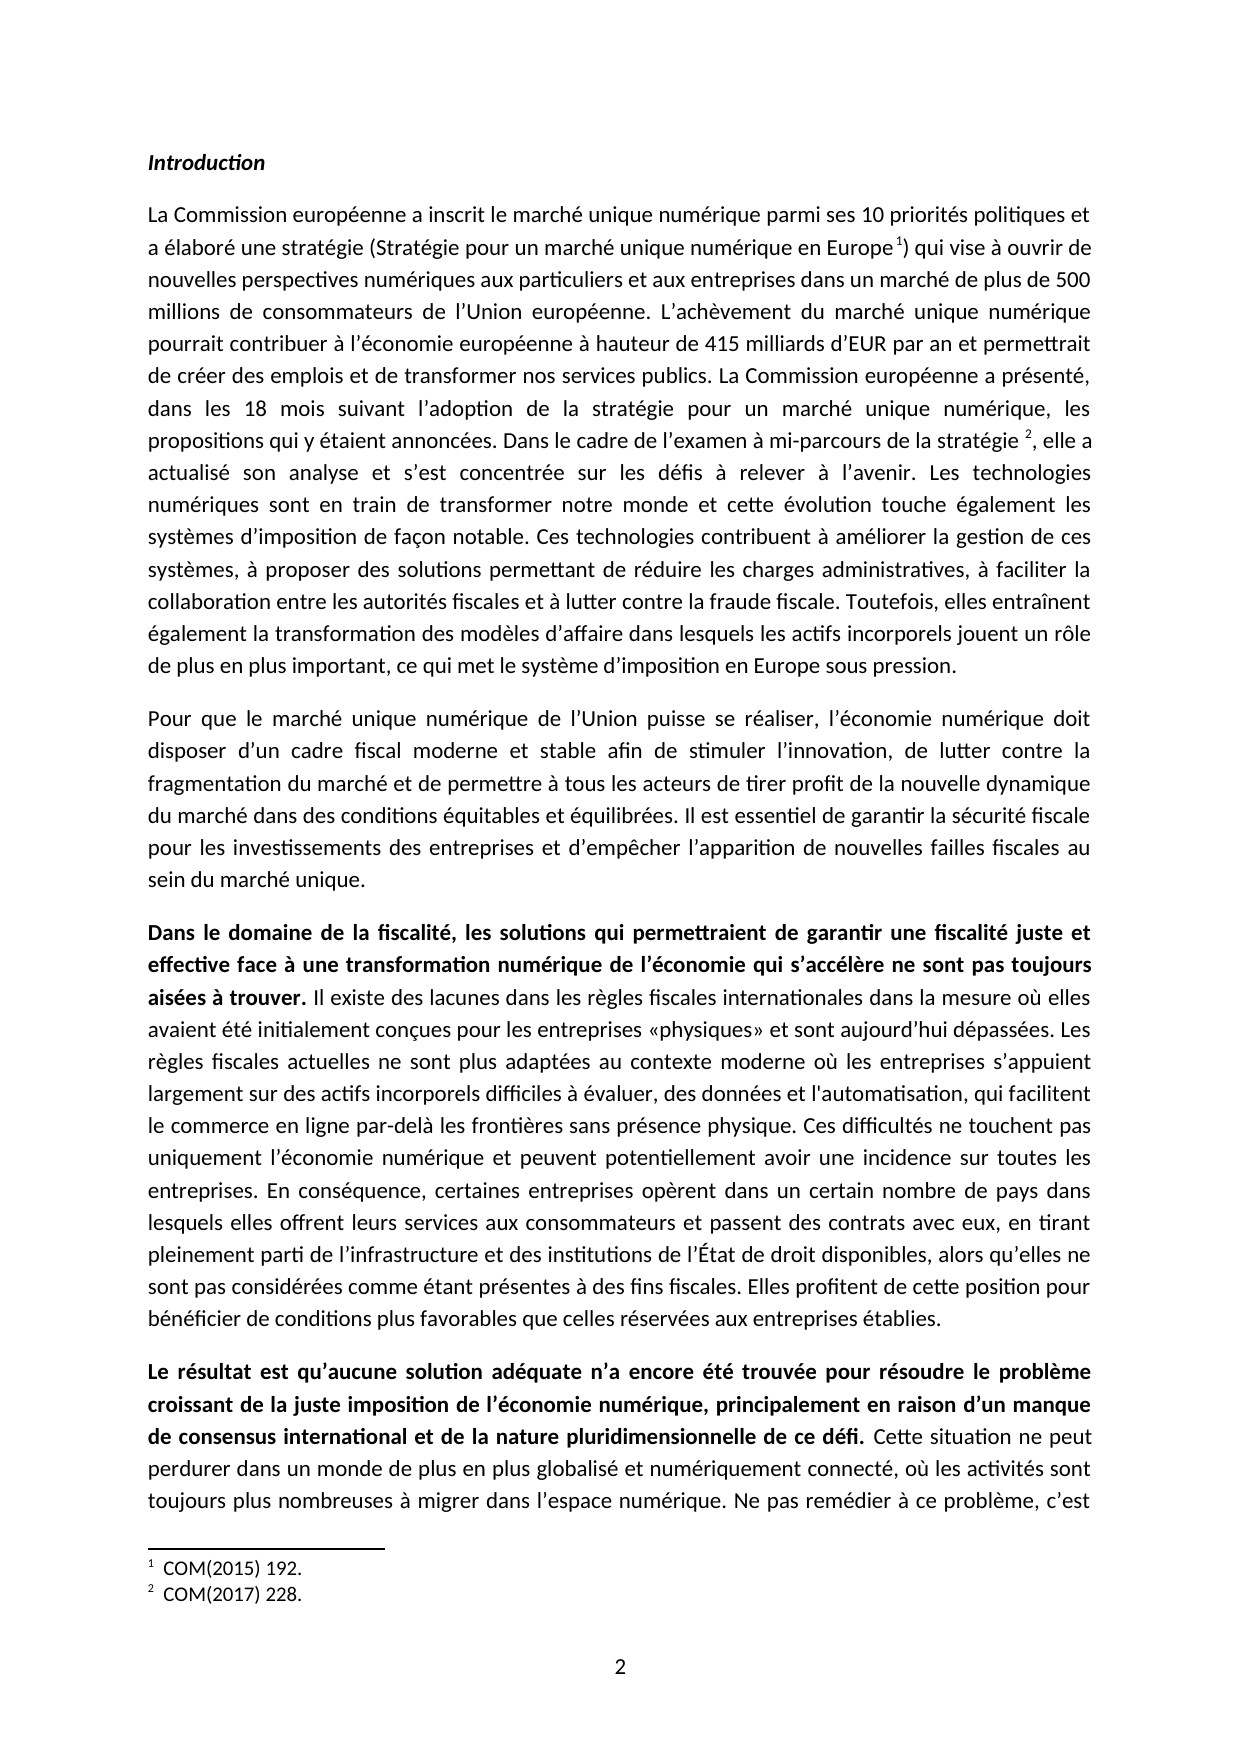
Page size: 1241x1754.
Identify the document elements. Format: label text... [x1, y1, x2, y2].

text La Commission européenne a inscrit le marché unique numérique parmi ses 10 priorités politiques et a élaboré une stratégie (Stratégie pour un marché unique numérique en Europe) qui vise à ouvrir de nouvelles perspectives numériques aux particuliers et aux entreprises dans un marché de plus de 500 millions de consommateurs de l’Union européenne. L’achèvement du marché unique numérique pourrait contribuer à l’économie européenne à hauteur de 415 milliards d’EUR par an et permettrait de créer des emplois et de transformer nos services publics. La Commission européenne a présenté, dans les 18 mois suivant l’adoption de la stratégie pour un marché unique numérique, les propositions qui y étaient annoncées. Dans le cadre de l’examen à mi-parcours de la stratégie , elle a actualisé son analyse et s’est concentrée sur les défis à relever à l’avenir. Les technologies numériques sont en train de transformer notre monde et cette évolution touche également les systèmes d’imposition de façon notable. Ces technologies contribuent à améliorer la gestion de ces systèmes, à proposer des solutions permettant de réduire les charges administratives, à faciliter la collaboration entre les autorités fiscales et à lutter contre la fraude fiscale. Toutefois, elles entraînent également la transformation des modèles d’affaire dans lesquels les actifs incorporels jouent un rôle de plus en plus important, ce qui met le système d’imposition en Europe sous pression. [148, 201, 1093, 679]
text Introduction [148, 148, 1093, 176]
text Dans le domaine de la fiscalité, les solutions qui permettraient de garantir une fiscalité juste et effective face à une transformation numérique de l’économie qui s’accélère ne sont pas toujours aisées à trouver. Il existe des lacunes dans les règles fiscales internationales dans la mesure où elles avaient été initialement conçues pour les entreprises «physiques» et sont aujourd’hui dépassées. Les règles fiscales actuelles ne sont plus adaptées au contexte moderne où les entreprises s’appuient largement sur des actifs incorporels difficiles à évaluer, des données et l'automatisation, qui facilitent le commerce en ligne par-delà les frontières sans présence physique. Ces difficultés ne touchent pas uniquement l’économie numérique et peuvent potentiellement avoir une incidence sur toutes les entreprises. En conséquence, certaines entreprises opèrent dans un certain nombre de pays dans lesquels elles offrent leurs services aux consommateurs et passent des contrats avec eux, en tirant pleinement parti de l’infrastructure et des institutions de l’État de droit disponibles, alors qu’elles ne sont pas considérées comme étant présentes à des fins fiscales. Elles profitent de cette position pour bénéficier de conditions plus favorables que celles réservées aux entreprises établies. [148, 918, 1093, 1332]
text Pour que le marché unique numérique de l’Union puisse se réaliser, l’économie numérique doit disposer d’un cadre fiscal moderne et stable afin de stimuler l’innovation, de lutter contre la fragmentation du marché et de permettre à tous les acteurs de tirer profit de la nouvelle dynamique du marché dans des conditions équitables et équilibrées. Il est essentiel de garantir la sécurité fiscale pour les investissements des entreprises et d’empêcher l’apparition de nouvelles failles fiscales au sein du marché unique. [148, 704, 1093, 893]
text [148, 1357, 1093, 1514]
